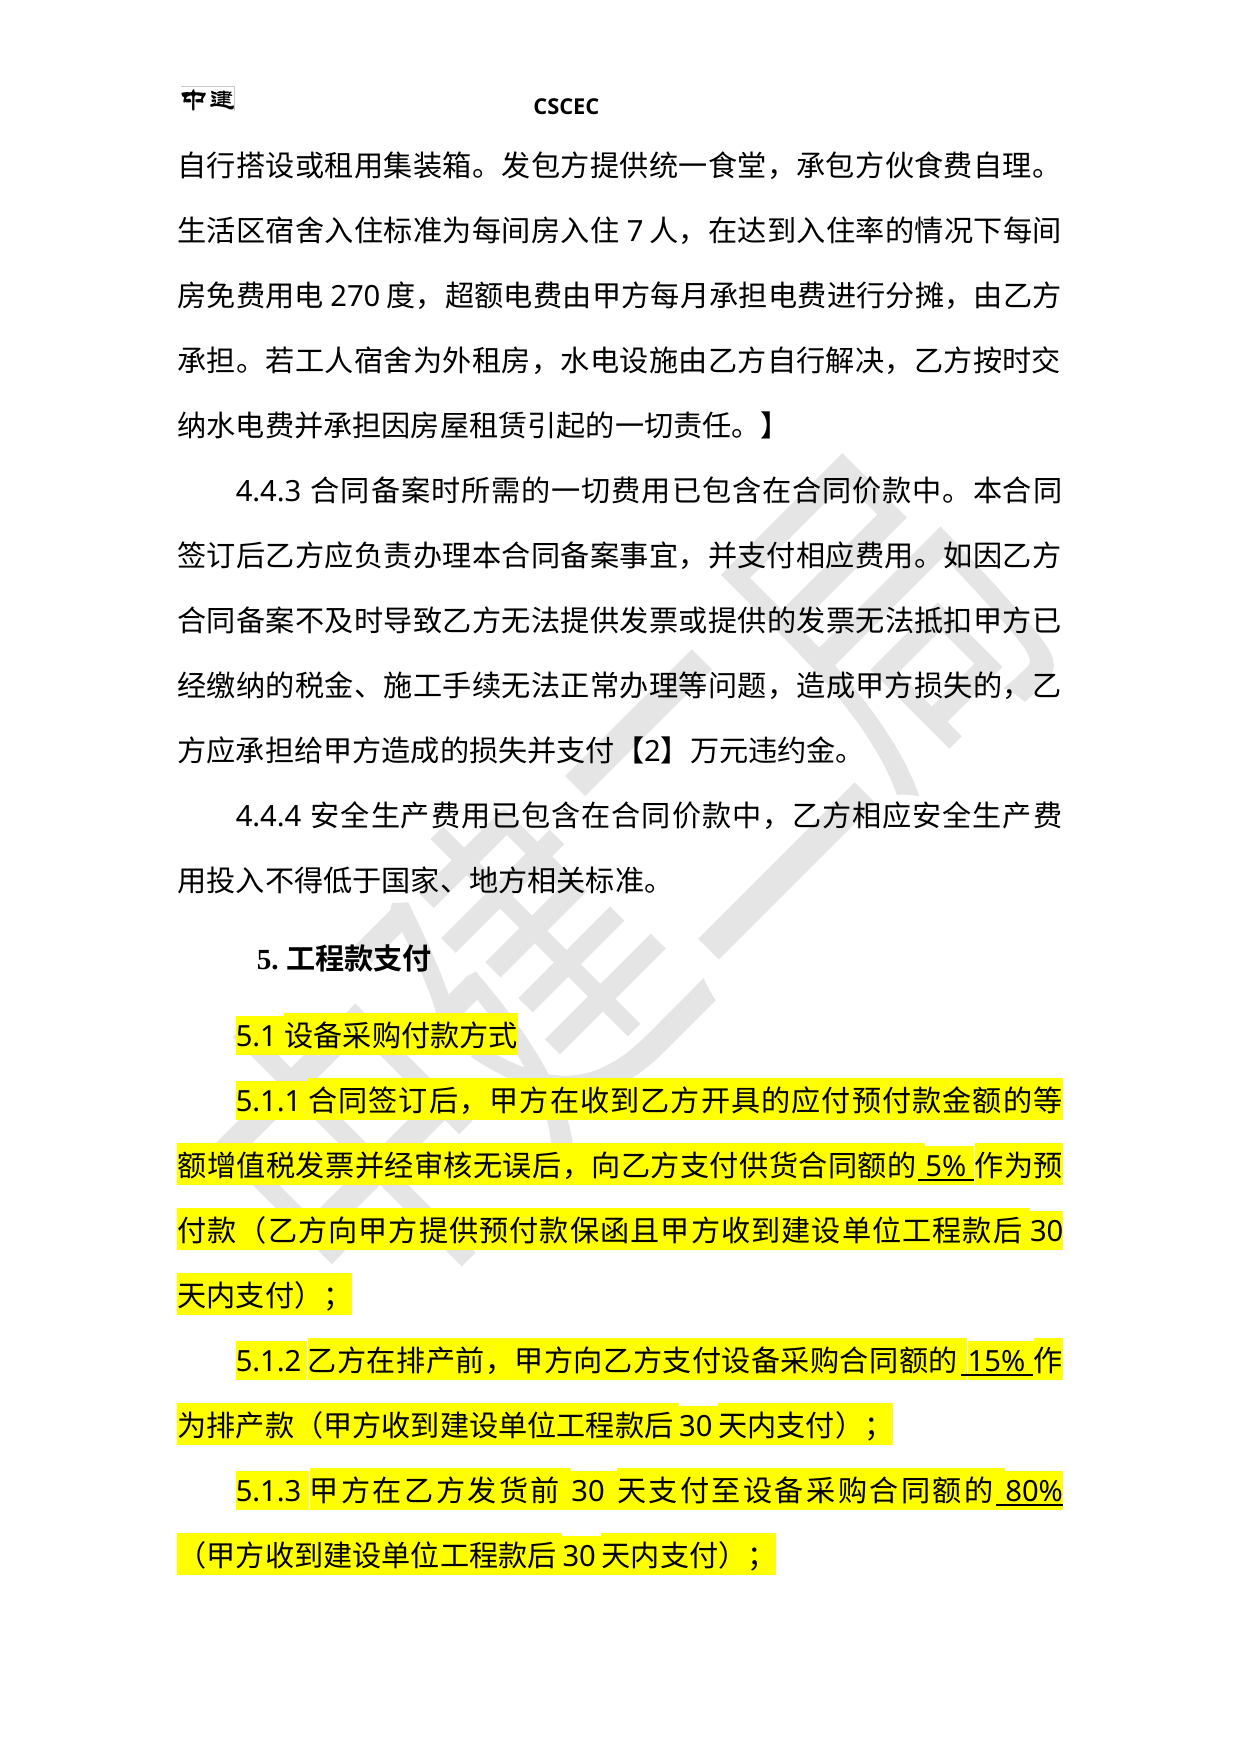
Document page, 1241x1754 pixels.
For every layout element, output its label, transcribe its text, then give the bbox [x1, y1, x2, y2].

list 设备采购付款方式 [177, 1002, 1063, 1067]
subtitle 工程款支付 [198, 924, 1063, 989]
text 5.1.1合同签订后，甲方在收到乙方开具的应付预付款金额的等额增值税发票并经审核无误后，向乙方支付供货合同额的 5% 作为预付款（乙方向甲方提供预付款保函且甲方收到建设单位工程款后30天内支付）； [177, 1067, 1063, 1211]
text 5.1.2乙方在排产前，甲方向乙方支付设备采购合同额的 15% 作为排产款（甲方收到建设单位工程款后30天内支付）； [177, 1327, 1063, 1457]
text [177, 132, 1063, 457]
picture [178, 86, 241, 111]
text 4.4.3 合同备案时所需的一切费用已包含在合同价款中。本合同签订后乙方应负责办理本合同备案事宜，并支付相应费用。如因乙方合同备案不及时导致乙方无法提供发票或提供的发票无法抵扣甲方已经缴纳的税金、施工手续无法正常办理等问题，造成甲方损失的，乙方应承担给甲方造成的损失并支付【2】万元违约金。 [177, 457, 1063, 782]
text 5.1.1合同签订后，甲方在收到乙方开具的应付预付款金额的等额增值税发票并经审核无误后，向乙方支付供货合同额的 5% 作为预付款（乙方向甲方提供预付款保函且甲方收到建设单位工程款后30天内支付）； [177, 1250, 1063, 1327]
text 4.4.4 安全生产费用已包含在合同价款中，乙方相应安全生产费用投入不得低于国家、地方相关标准。 [177, 782, 1063, 912]
text 5.1.3甲方在乙方发货前 30 天支付至设备采购合同额的 80% （甲方收到建设单位工程款后30天内支付）； [177, 1457, 1063, 1587]
